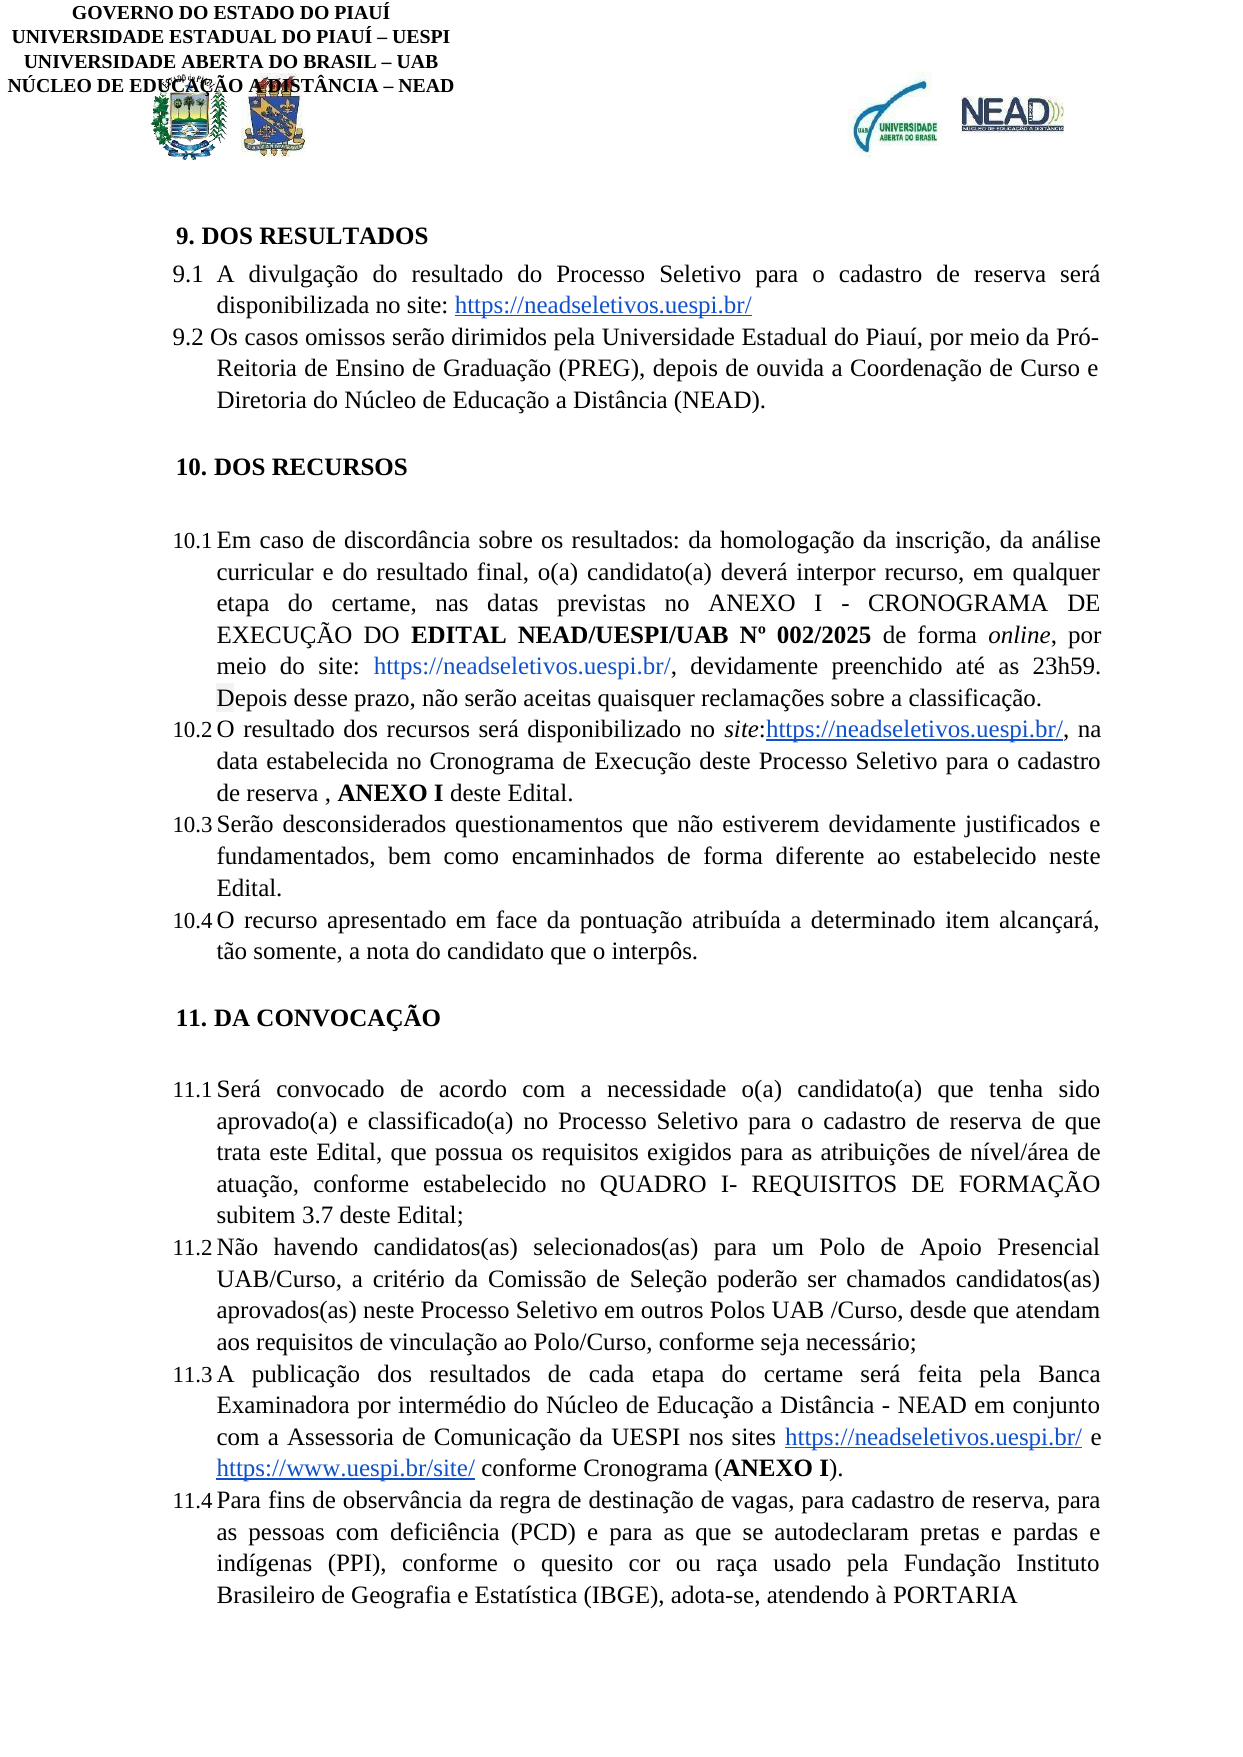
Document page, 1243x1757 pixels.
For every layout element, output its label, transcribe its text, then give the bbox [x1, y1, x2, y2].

list A publicação dos resultados de cada etapa do certame será feita pela Banca Examinadora por intermédio do Núcleo de Educação a Distância - NEAD em conjunto com a Assessoria de Comunicação da UESPI nos sites https://neadseletivos.uespi.br/ e https://www.uespi.br/site/ conforme Cronograma (ANEXO I). [172, 1359, 1102, 1482]
picture [241, 73, 306, 157]
picture [150, 73, 228, 160]
subtitle DOS RESULTADOS [176, 221, 1184, 249]
picture [961, 96, 1064, 134]
list O recurso apresentado em face da pontuação atribuída a determinado item alcançará, tão somente, a nota do candidato que o interpôs. [172, 905, 1100, 964]
subtitle DOS RECURSOS [176, 452, 1184, 481]
subtitle DA CONVOCAÇÃO [176, 1003, 1184, 1032]
list A divulgação do resultado do Processo Seletivo para o cadastro de reserva será disponibilizada no site: https://neadseletivos.uespi.br/ [172, 259, 1102, 319]
list Em caso de discordância sobre os resultados: da homologação da inscrição, da análise curricular e do resultado final, o(a) candidato(a) deverá interpor recurso, em qualquer etapa do certame, nas datas previstas no ANEXO I - CRONOGRAMA DE EXECUÇÃO DO EDITAL NEAD/UESPI/UAB Nº 002/2025 de forma online, por meio do site: https://neadseletivos.uespi.br/, devidamente preenchido até as 23h59. Depois desse prazo, não serão aceitas quaisquer reclamações sobre a classificação. [172, 525, 1101, 712]
list Os casos omissos serão dirimidos pela Universidade Estadual do Piauí, por meio da Pró- Reitoria de Ensino de Graduação (PREG), depois de ouvida a Coordenação de Curso e Diretoria do Núcleo de Educação a Distância (NEAD). [172, 322, 1100, 414]
list Para fins de observância da regra de destinação de vagas, para cadastro de reserva, para as pessoas com deficiência (PCD) e para as que se autodeclaram pretas e pardas e indígenas (PPI), conforme o quesito cor ou raça usado pela Fundação Instituto Brasileiro de Geografia e Estatística (IBGE), adota-se, atendendo à PORTARIA [172, 1485, 1101, 1609]
list Será convocado de acordo com a necessidade o(a) candidato(a) que tenha sido aprovado(a) e classificado(a) no Processo Seletivo para o cadastro de reserva de que trata este Edital, que possua os requisitos exigidos para as atribuições de nível/área de atuação, conforme estabelecido no QUADRO I- REQUISITOS DE FORMAÇÃO subitem 3.7 deste Edital; [172, 1074, 1102, 1229]
list Não havendo candidatos(as) selecionados(as) para um Polo de Apoio Presencial UAB/Curso, a critério da Comissão de Seleção poderão ser chamados candidatos(as) aprovados(as) neste Processo Seletivo em outros Polos UAB /Curso, desde que atendam aos requisitos de vinculação ao Polo/Curso, conforme seja necessário; [172, 1232, 1101, 1356]
list Serão desconsiderados questionamentos que não estiverem devidamente justificados e fundamentados, bem como encaminhados de forma diferente ao estabelecido neste Edital. [172, 809, 1101, 901]
list O resultado dos recursos será disponibilizado no site:https://neadseletivos.uespi.br/, na data estabelecida no Cronograma de Execução deste Processo Seletivo para o cadastro de reserva , ANEXO I deste Edital. [172, 714, 1101, 806]
picture [847, 72, 943, 158]
